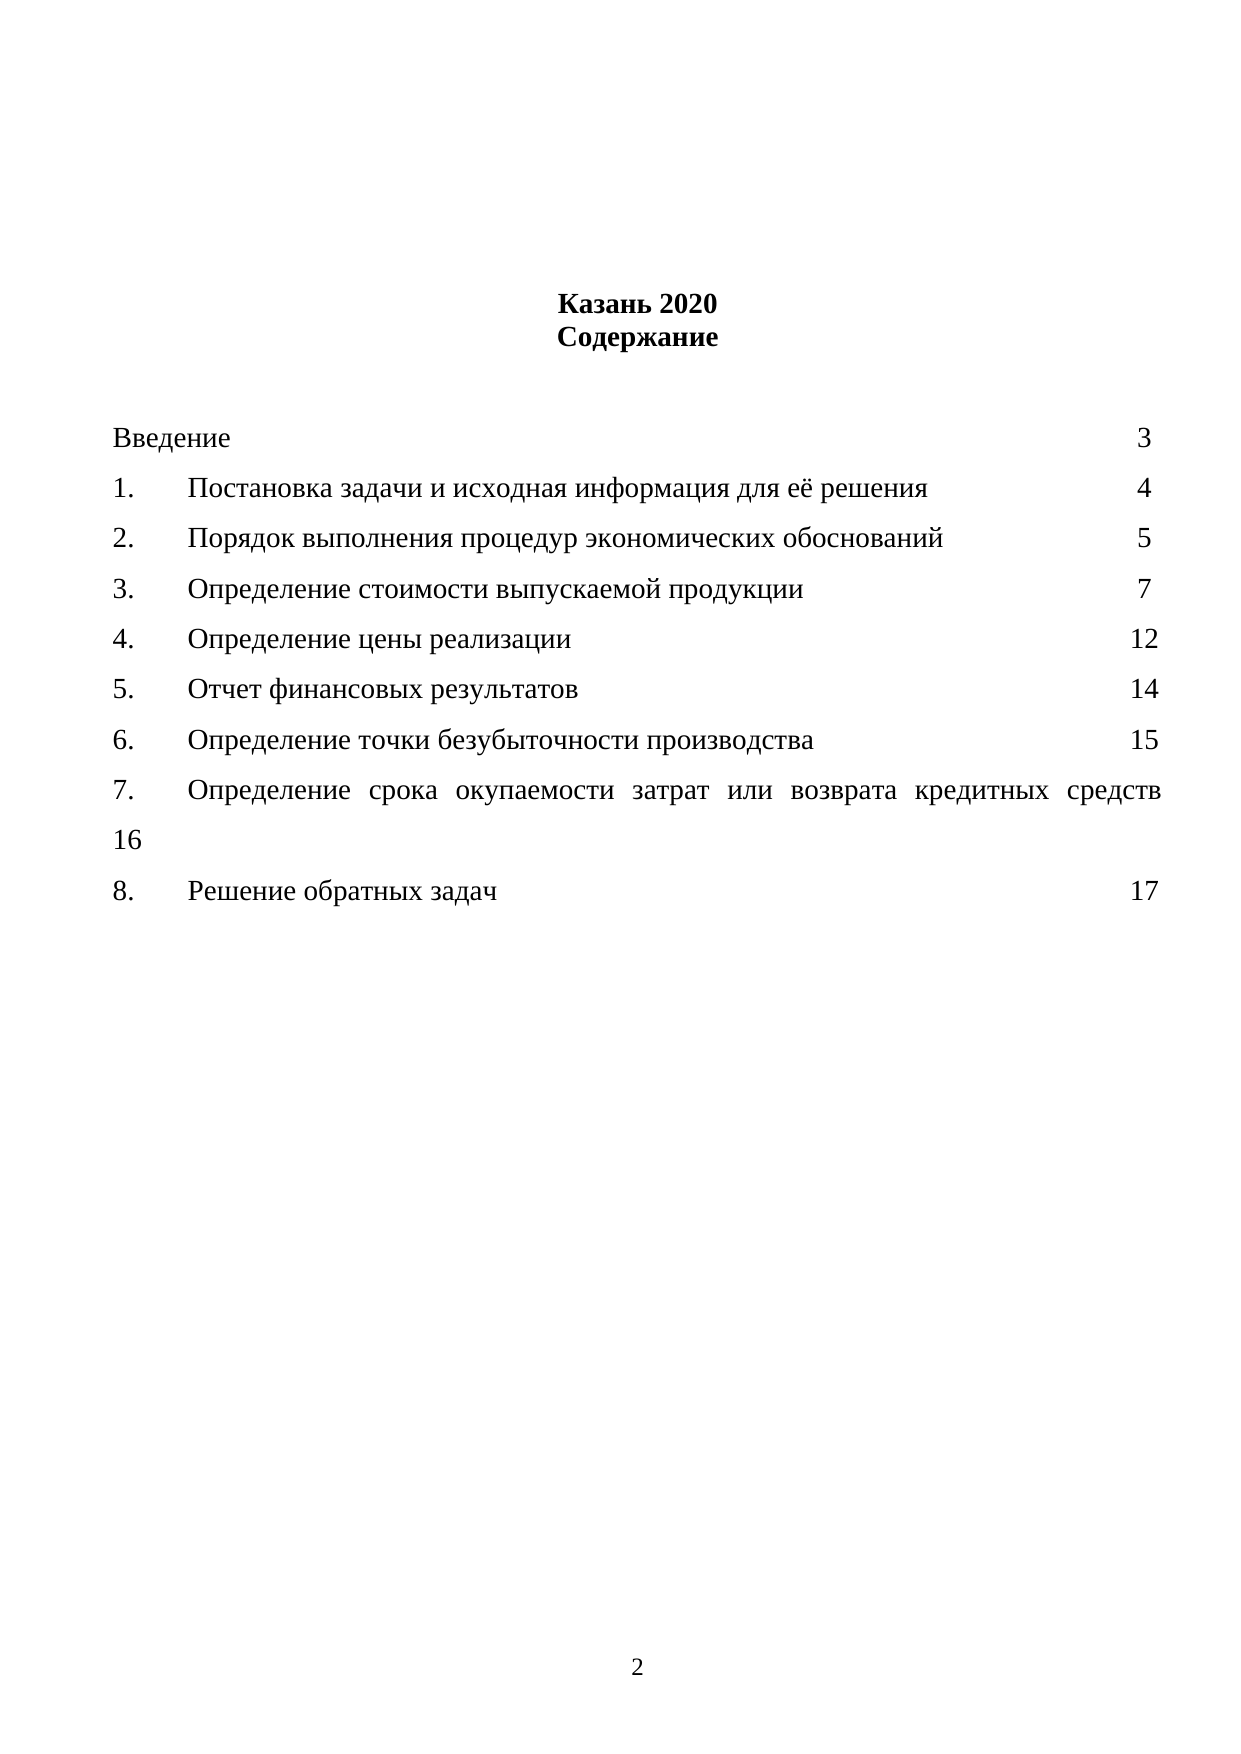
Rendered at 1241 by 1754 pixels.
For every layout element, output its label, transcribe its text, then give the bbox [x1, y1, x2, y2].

text Введение 3 [112, 420, 1162, 453]
list Постановка задачи и исходная информация для её решения 4 [112, 470, 1162, 504]
list Определение стоимости выпускаемой продукции 7 [112, 571, 1162, 604]
list Определение цены реализации 12 [112, 621, 1162, 655]
list Отчет финансовых результатов 14 [112, 672, 1162, 705]
text Казань 2020 [112, 286, 1162, 319]
text Содержание [112, 319, 1162, 353]
list Определение точки безубыточности производства 15 [112, 722, 1162, 755]
list Определение срока окупаемости затрат или возврата кредитных средств 16 [112, 772, 1162, 856]
list Решение обратных задач 17 [112, 873, 1162, 906]
list Порядок выполнения процедур экономических обоснований 5 [112, 521, 1162, 554]
